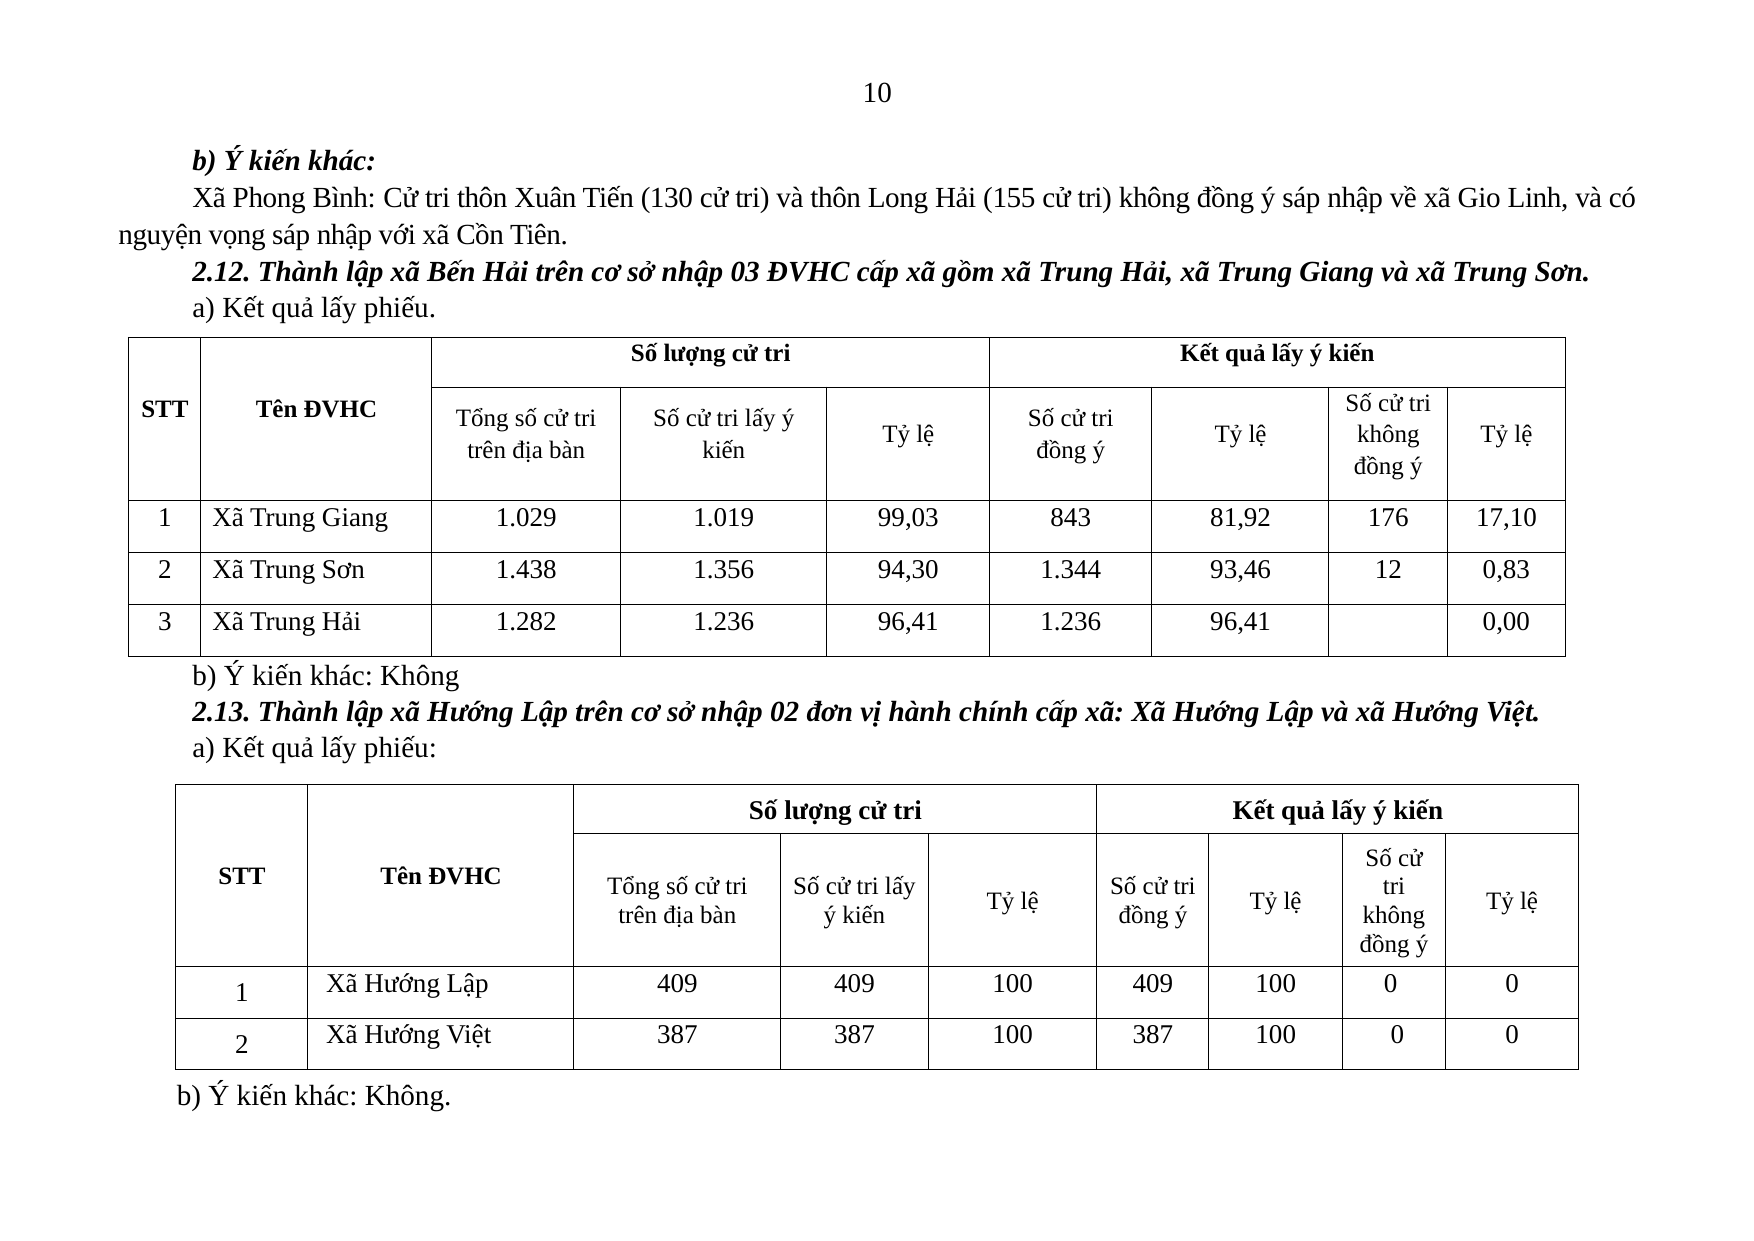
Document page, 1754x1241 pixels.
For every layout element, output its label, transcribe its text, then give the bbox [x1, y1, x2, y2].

table_cell Số cử tri lấy ý kiến [621, 388, 826, 499]
table_cell Tỷ lệ [1152, 388, 1328, 499]
table_header Số lượng cử tri [574, 785, 1096, 833]
text 2.12. Thành lập xã Bến Hải trên cơ sở nhập 03 ĐVHC cấp xã gồm xã Trung Hải, xã Trung Giang và xã Trung Sơn. [115, 253, 1637, 287]
table_cell 1 [129, 501, 200, 552]
table_cell 1 [176, 967, 307, 1017]
table_cell 0,83 [1448, 553, 1565, 604]
text a) Kết quả lấy phiếu. [115, 289, 1637, 333]
table_cell Tỷ lệ [1446, 834, 1578, 966]
table_cell 93,46 [1152, 553, 1328, 604]
table_cell 0 [1343, 1019, 1445, 1069]
table_cell 12 [1329, 553, 1447, 604]
table_cell Tổng số cử tri trên địa bàn [432, 388, 620, 499]
table_cell 96,41 [1152, 605, 1328, 656]
table_cell 1.236 [990, 605, 1151, 656]
table_header STT [176, 785, 307, 966]
table_cell 0,00 [1448, 605, 1565, 656]
text b) Ý kiến khác: Không [117, 657, 1637, 692]
table_cell Tỷ lệ [929, 834, 1096, 966]
table_cell 387 [1097, 1019, 1208, 1069]
table_cell 0 [1446, 967, 1578, 1017]
table_cell Xã Trung Hải [201, 605, 431, 656]
table_cell 96,41 [827, 605, 989, 656]
table_cell 81,92 [1152, 501, 1328, 552]
table_cell Tỷ lệ [1448, 388, 1565, 499]
table_cell 3 [129, 605, 200, 656]
table_cell 2 [129, 553, 200, 604]
table_cell 409 [1097, 967, 1208, 1017]
table_cell Tổng số cử tri trên địa bàn [574, 834, 780, 966]
table_cell 176 [1329, 501, 1447, 552]
table_cell 1.356 [621, 553, 826, 604]
text Xã Phong Bình: Cử tri thôn Xuân Tiến (130 cử tri) và thôn Long Hải (155 cử tri) không đồng ý sáp nhập về xã Gio Linh, và có nguyện vọng sáp nhập với xã Cồn Tiên. [115, 179, 1637, 250]
table_cell [1329, 605, 1447, 656]
text b) Ý kiến khác: Không. [118, 1078, 1636, 1112]
table_cell Tỷ lệ [827, 388, 989, 499]
table_cell 99,03 [827, 501, 989, 552]
table_header Số lượng cử tri [432, 338, 989, 387]
table_cell 409 [574, 967, 780, 1017]
table_header STT [129, 338, 200, 499]
text a) Kết quả lấy phiếu: [117, 729, 1637, 782]
table_cell Xã Hướng Việt [308, 1019, 573, 1069]
text b) Ý kiến khác: [115, 142, 1637, 177]
table_cell 1.282 [432, 605, 620, 656]
table_header Kết quả lấy ý kiến [990, 338, 1565, 387]
table_cell Số cử tri lấy ý kiến [781, 834, 928, 966]
table_cell 1.029 [432, 501, 620, 552]
table_cell 100 [1209, 967, 1342, 1017]
table_cell 1.344 [990, 553, 1151, 604]
table_cell 387 [574, 1019, 780, 1069]
table_cell 100 [1209, 1019, 1342, 1069]
table_cell 100 [929, 967, 1096, 1017]
text 2.13. Thành lập xã Hướng Lập trên cơ sở nhập 02 đơn vị hành chính cấp xã: Xã Hướng Lập và xã Hướng Việt. [117, 693, 1637, 728]
table_header Kết quả lấy ý kiến [1097, 785, 1578, 833]
table_cell Xã Trung Giang [201, 501, 431, 552]
table_header Tên ĐVHC [201, 338, 431, 499]
table_cell 409 [781, 967, 928, 1017]
table_cell 387 [781, 1019, 928, 1069]
table_cell 0 [1343, 967, 1445, 1017]
table_cell 1.236 [621, 605, 826, 656]
table_cell 1.019 [621, 501, 826, 552]
table_cell Số cử tri đồng ý [1097, 834, 1208, 966]
table_cell 100 [929, 1019, 1096, 1069]
table_cell 843 [990, 501, 1151, 552]
table_cell 2 [176, 1019, 307, 1069]
table_cell Xã Hướng Lập [308, 967, 573, 1017]
table_cell Tỷ lệ [1209, 834, 1342, 966]
table_cell 17,10 [1448, 501, 1565, 552]
table_cell 1.438 [432, 553, 620, 604]
table_cell Số cử tri không đồng ý [1329, 388, 1447, 499]
table_cell Số cử tri đồng ý [990, 388, 1151, 499]
table_cell 94,30 [827, 553, 989, 604]
table_header Tên ĐVHC [308, 785, 573, 966]
table_cell Số cử tri không đồng ý [1343, 834, 1445, 966]
table_cell 0 [1446, 1019, 1578, 1069]
table_cell Xã Trung Sơn [201, 553, 431, 604]
